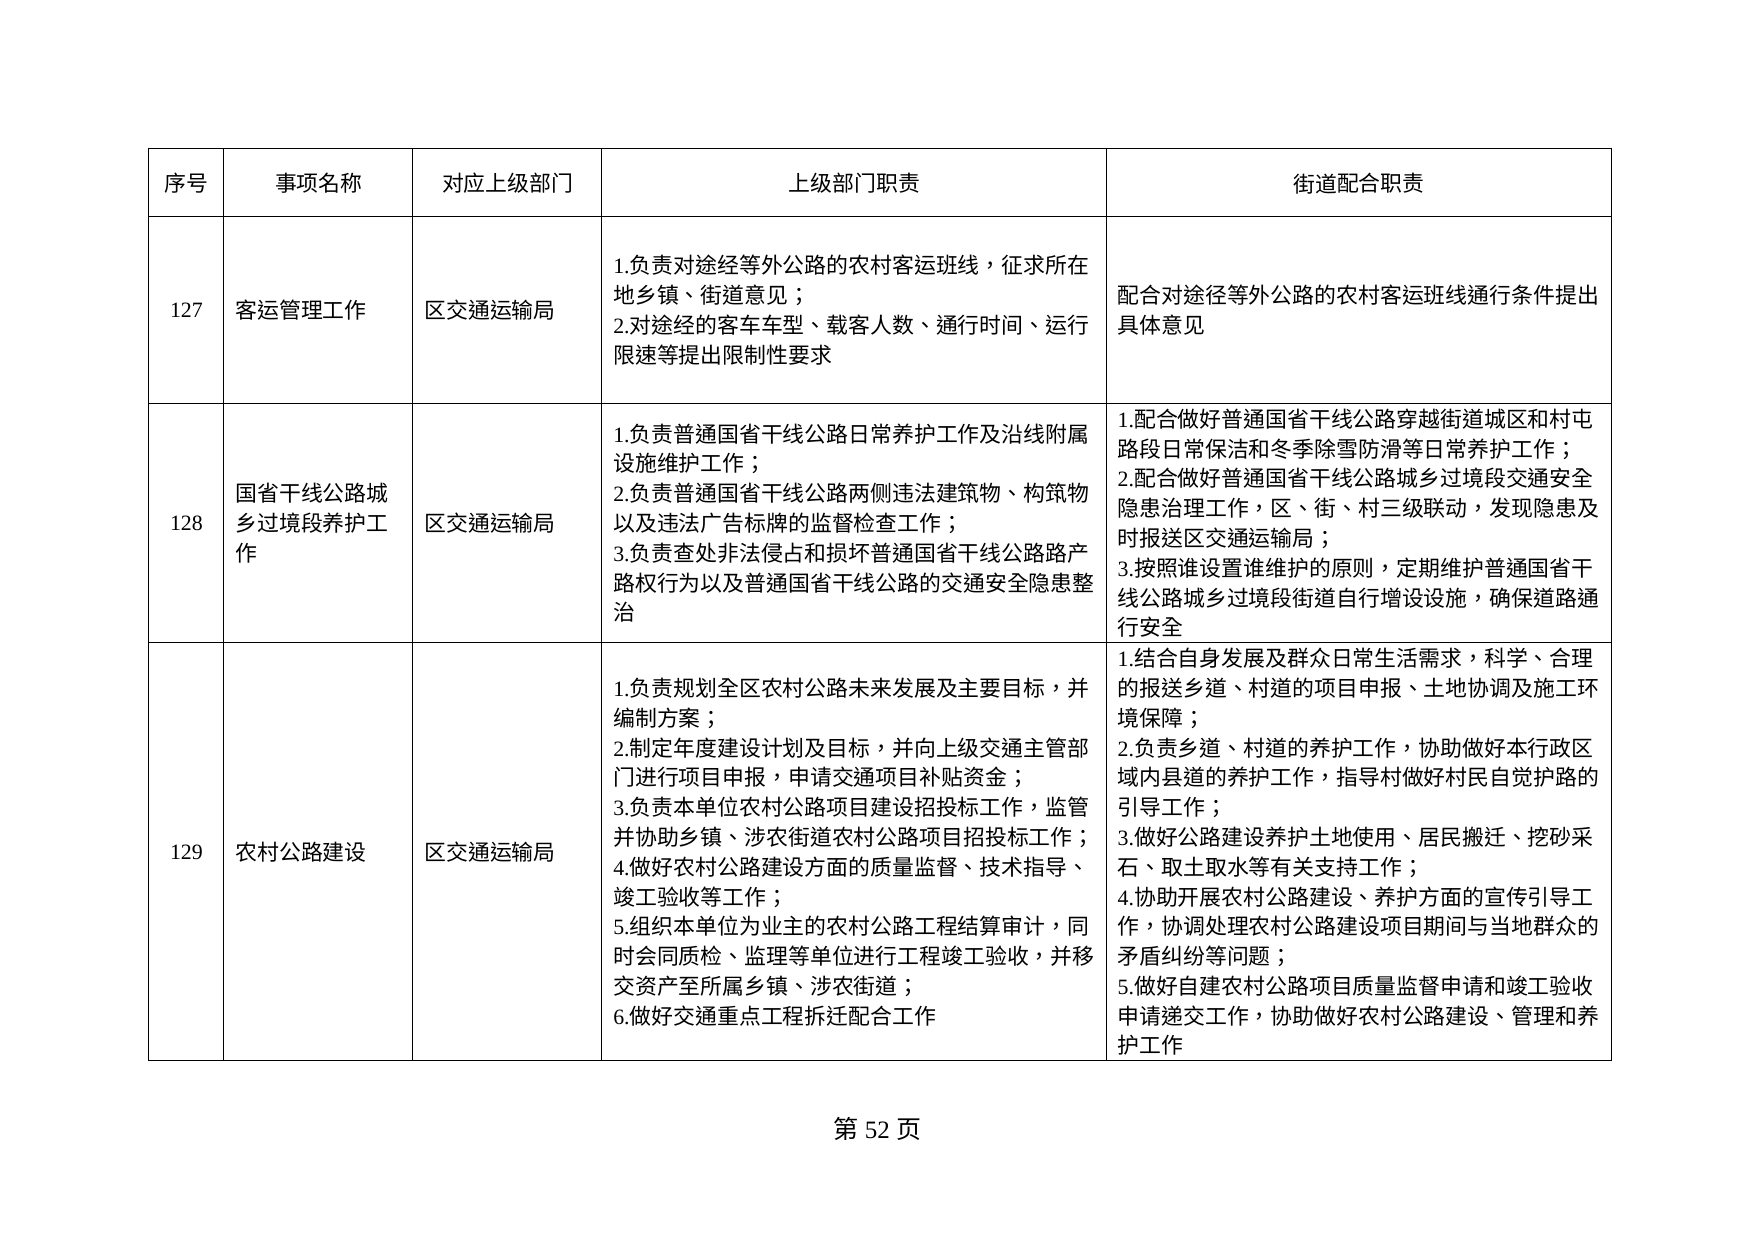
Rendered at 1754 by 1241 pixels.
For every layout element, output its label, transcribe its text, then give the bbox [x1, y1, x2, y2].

table_cell 国省干线公路城乡过境段养护工作 [224, 404, 412, 642]
table_cell 1.负责普通国省干线公路日常养护工作及沿线附属设施维护工作； 2.负责普通国省干线公路两侧违法建筑物、构筑物以及违法广告标牌的监督检查工作； 3.负责查处非法侵占和损坏普通国省干线公路路产路权行为以及普通国省干线公路的交通安全隐患整治 [602, 404, 1106, 642]
table_cell 1.负责规划全区农村公路未来发展及主要目标，并编制方案； 2.制定年度建设计划及目标，并向上级交通主管部门进行项目申报，申请交通项目补贴资金； 3.负责本单位农村公路项目建设招投标工作，监管并协助乡镇、涉农街道农村公路项目招投标工作； 4.做好农村公路建设方面的质量监督、技术指导、竣工验收等工作； 5.组织本单位为业主的农村公路工程结算审计，同时会同质检、监理等单位进行工程竣工验收，并移交资产至所属乡镇、涉农街道； 6.做好交通重点工程拆迁配合工作 [602, 643, 1106, 1060]
table_cell 农村公路建设 [224, 643, 412, 1060]
table_cell 区交通运输局 [413, 404, 601, 642]
table_cell 客运管理工作 [224, 217, 412, 403]
table_header 上级部门职责 [602, 149, 1106, 216]
table_cell 128 [149, 404, 223, 642]
table_header 对应上级部门 [413, 149, 601, 216]
table_cell 区交通运输局 [413, 643, 601, 1060]
table_cell 129 [149, 643, 223, 1060]
table_cell 1.负责对途经等外公路的农村客运班线，征求所在地乡镇、街道意见； 2.对途经的客车车型、载客人数、通行时间、运行限速等提出限制性要求 [602, 217, 1106, 403]
table_cell 区交通运输局 [413, 217, 601, 403]
table_cell 127 [149, 217, 223, 403]
table_header 序号 [149, 149, 223, 216]
table_cell 配合对途径等外公路的农村客运班线通行条件提出具体意见 [1107, 217, 1611, 403]
table_header 街道配合职责 [1107, 149, 1611, 216]
table_header 事项名称 [224, 149, 412, 216]
table_cell 1.配合做好普通国省干线公路穿越街道城区和村屯路段日常保洁和冬季除雪防滑等日常养护工作； 2.配合做好普通国省干线公路城乡过境段交通安全隐患治理工作，区、街、村三级联动，发现隐患及时报送区交通运输局； 3.按照谁设置谁维护的原则，定期维护普通国省干线公路城乡过境段街道自行增设设施，确保道路通行安全 [1107, 404, 1611, 642]
table_cell 1.结合自身发展及群众日常生活需求，科学、合理的报送乡道、村道的项目申报、土地协调及施工环境保障； 2.负责乡道、村道的养护工作，协助做好本行政区域内县道的养护工作，指导村做好村民自觉护路的引导工作； 3.做好公路建设养护土地使用、居民搬迁、挖砂采石、取土取水等有关支持工作； 4.协助开展农村公路建设、养护方面的宣传引导工作，协调处理农村公路建设项目期间与当地群众的矛盾纠纷等问题； 5.做好自建农村公路项目质量监督申请和竣工验收申请递交工作，协助做好农村公路建设、管理和养护工作 [1107, 643, 1611, 1060]
